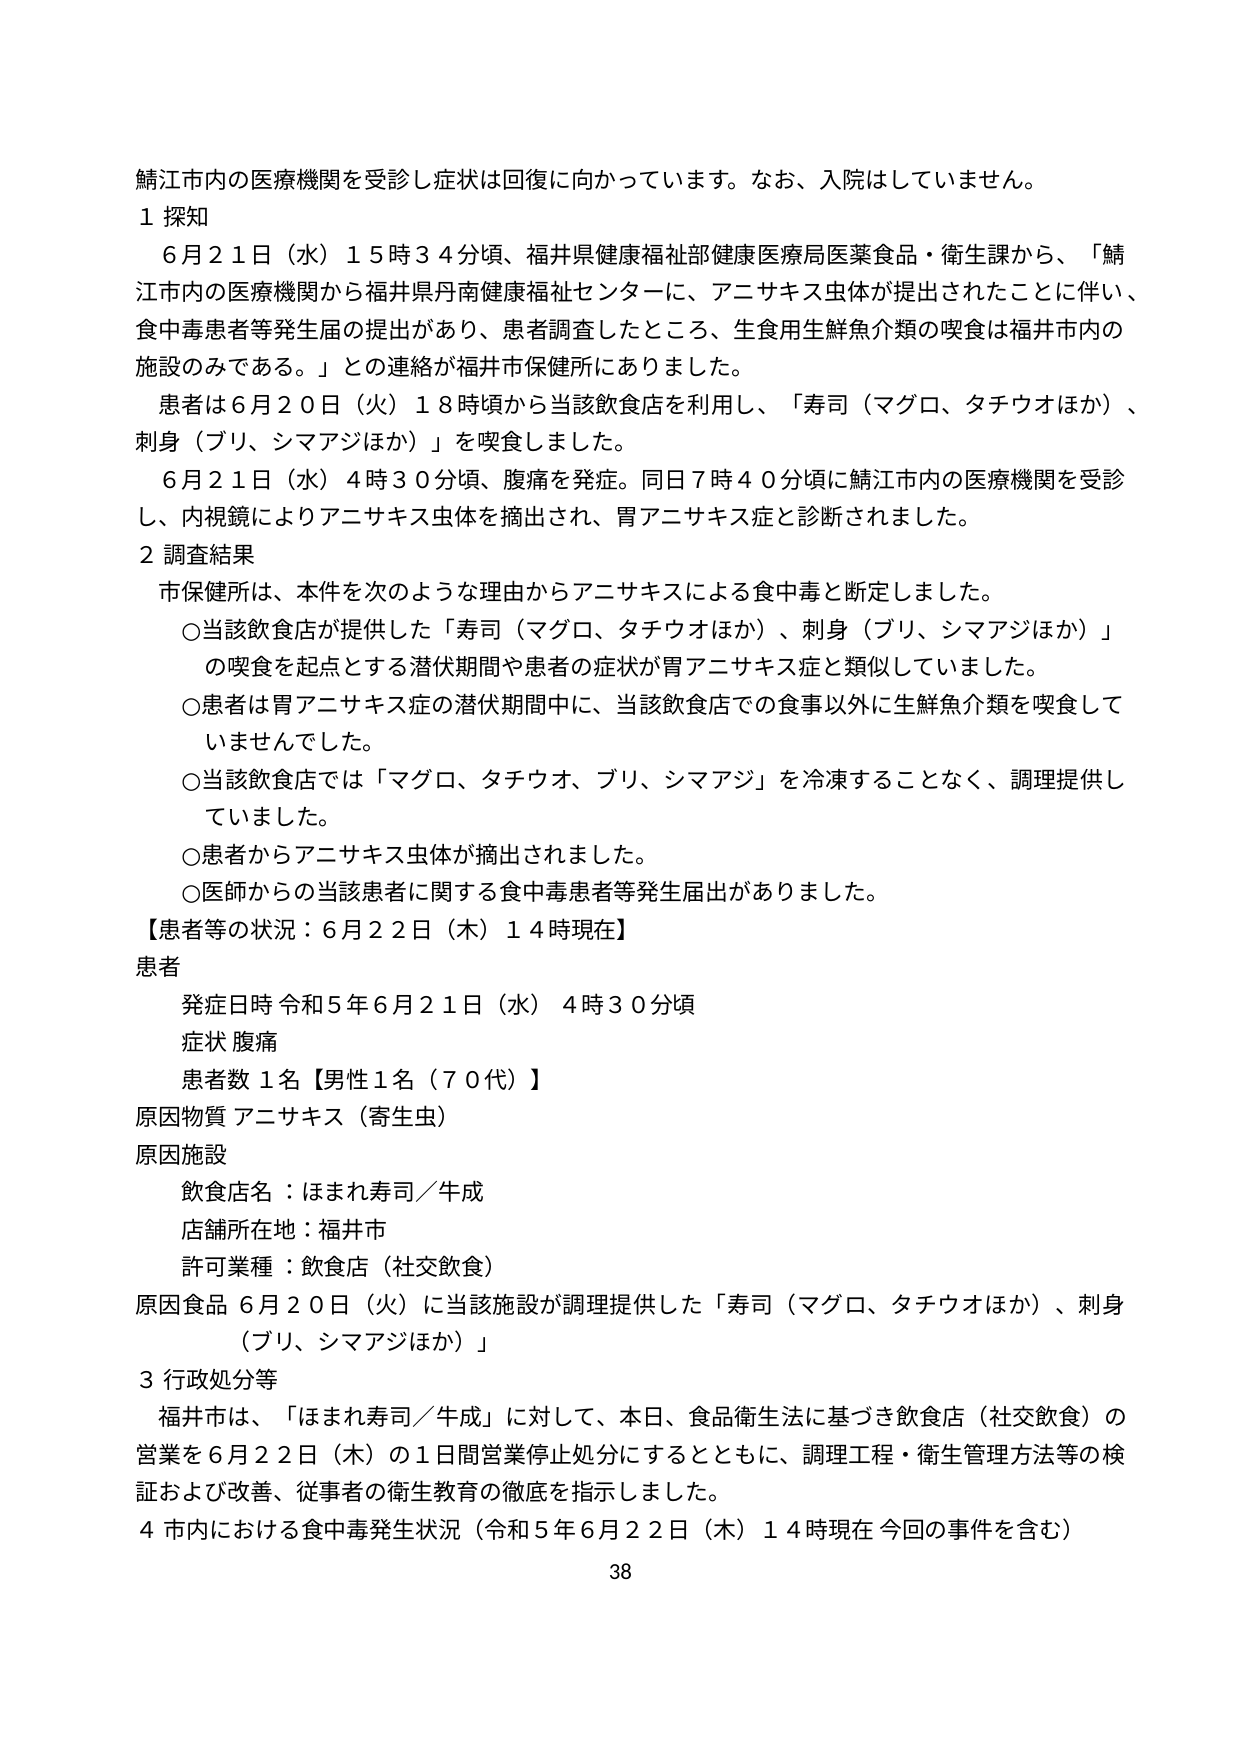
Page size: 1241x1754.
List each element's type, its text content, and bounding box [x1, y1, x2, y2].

text 原因食品 ６月2０日（火）に当該施設が調理提供した「寿司（マグロ、タチウオほか）、刺身（ブリ、シマアジほか）」 [135, 1285, 1128, 1360]
text ○当該飲食店では「マグロ、タチウオ、ブリ、シマアジ」を冷凍することなく、調理提供していました。 [181, 760, 1128, 835]
text 原因物質 アニサキス（寄生虫） [112, 1097, 1128, 1135]
text 店舗所在地：福井市 [112, 1210, 1128, 1247]
text ６月２１日（水）４時３０分頃、腹痛を発症。同日７時４０分頃に鯖江市内の医療機関を受診し、内視鏡によりアニサキス虫体を摘出され、胃アニサキス症と診断されました。 [135, 460, 1128, 535]
text ○患者は胃アニサキス症の潜伏期間中に、当該飲食店での食事以外に生鮮魚介類を喫食していませんでした。 [181, 685, 1128, 760]
text 市保健所は、本件を次のような理由からアニサキスによる食中毒と断定しました。 [112, 572, 1128, 610]
text ２ 調査結果 [112, 535, 1128, 572]
text ６月２１日（水）１５時３４分頃、福井県健康福祉部健康医療局医薬食品・衛生課から、「鯖江市内の医療機関から福井県丹南健康福祉センターに、アニサキス虫体が提出されたことに伴い、食中毒患者等発生届の提出があり、患者調査したところ、生食用生鮮魚介類の喫食は福井市内の施設のみである。」との連絡が福井市保健所にありました。 [135, 235, 1128, 385]
text 原因施設 [112, 1135, 1128, 1172]
text 患者 [112, 947, 1128, 985]
text 症状 腹痛 [112, 1022, 1128, 1060]
text ３ 行政処分等 [112, 1360, 1128, 1397]
text 福井市は、「ほまれ寿司／牛成」に対して、本日、食品衛生法に基づき飲食店（社交飲食）の営業を６月２２日（木）の１日間営業停止処分にするとともに、調理工程・衛生管理方法等の検証および改善、従事者の衛生教育の徹底を指示しました。 [135, 1397, 1128, 1510]
text ○医師からの当該患者に関する食中毒患者等発生届出がありました。 [112, 872, 1128, 910]
text 発症日時 令和５年６月２１日（水） ４時３０分頃 [112, 985, 1128, 1022]
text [112, 160, 1128, 197]
text ○患者からアニサキス虫体が摘出されました。 [112, 835, 1128, 872]
text 許可業種 ：飲食店（社交飲食） [112, 1247, 1128, 1285]
text ○当該飲食店が提供した「寿司（マグロ、タチウオほか）、刺身（ブリ、シマアジほか）」の喫食を起点とする潜伏期間や患者の症状が胃アニサキス症と類似していました。 [181, 610, 1128, 685]
text 患者は６月２０日（火）１８時頃から当該飲食店を利用し、「寿司（マグロ、タチウオほか）、刺身（ブリ、シマアジほか）」を喫食しました。 [135, 385, 1128, 460]
text ４ 市内における食中毒発生状況（令和５年６月２２日（木）１４時現在 今回の事件を含む） [112, 1510, 1128, 1547]
text 患者数 １名【男性１名（７０代）】 [112, 1060, 1128, 1097]
text １ 探知 [112, 197, 1128, 235]
text 【患者等の状況：６月２２日（木）１４時現在】 [112, 910, 1128, 947]
text 飲食店名 ：ほまれ寿司／牛成 [112, 1172, 1128, 1210]
